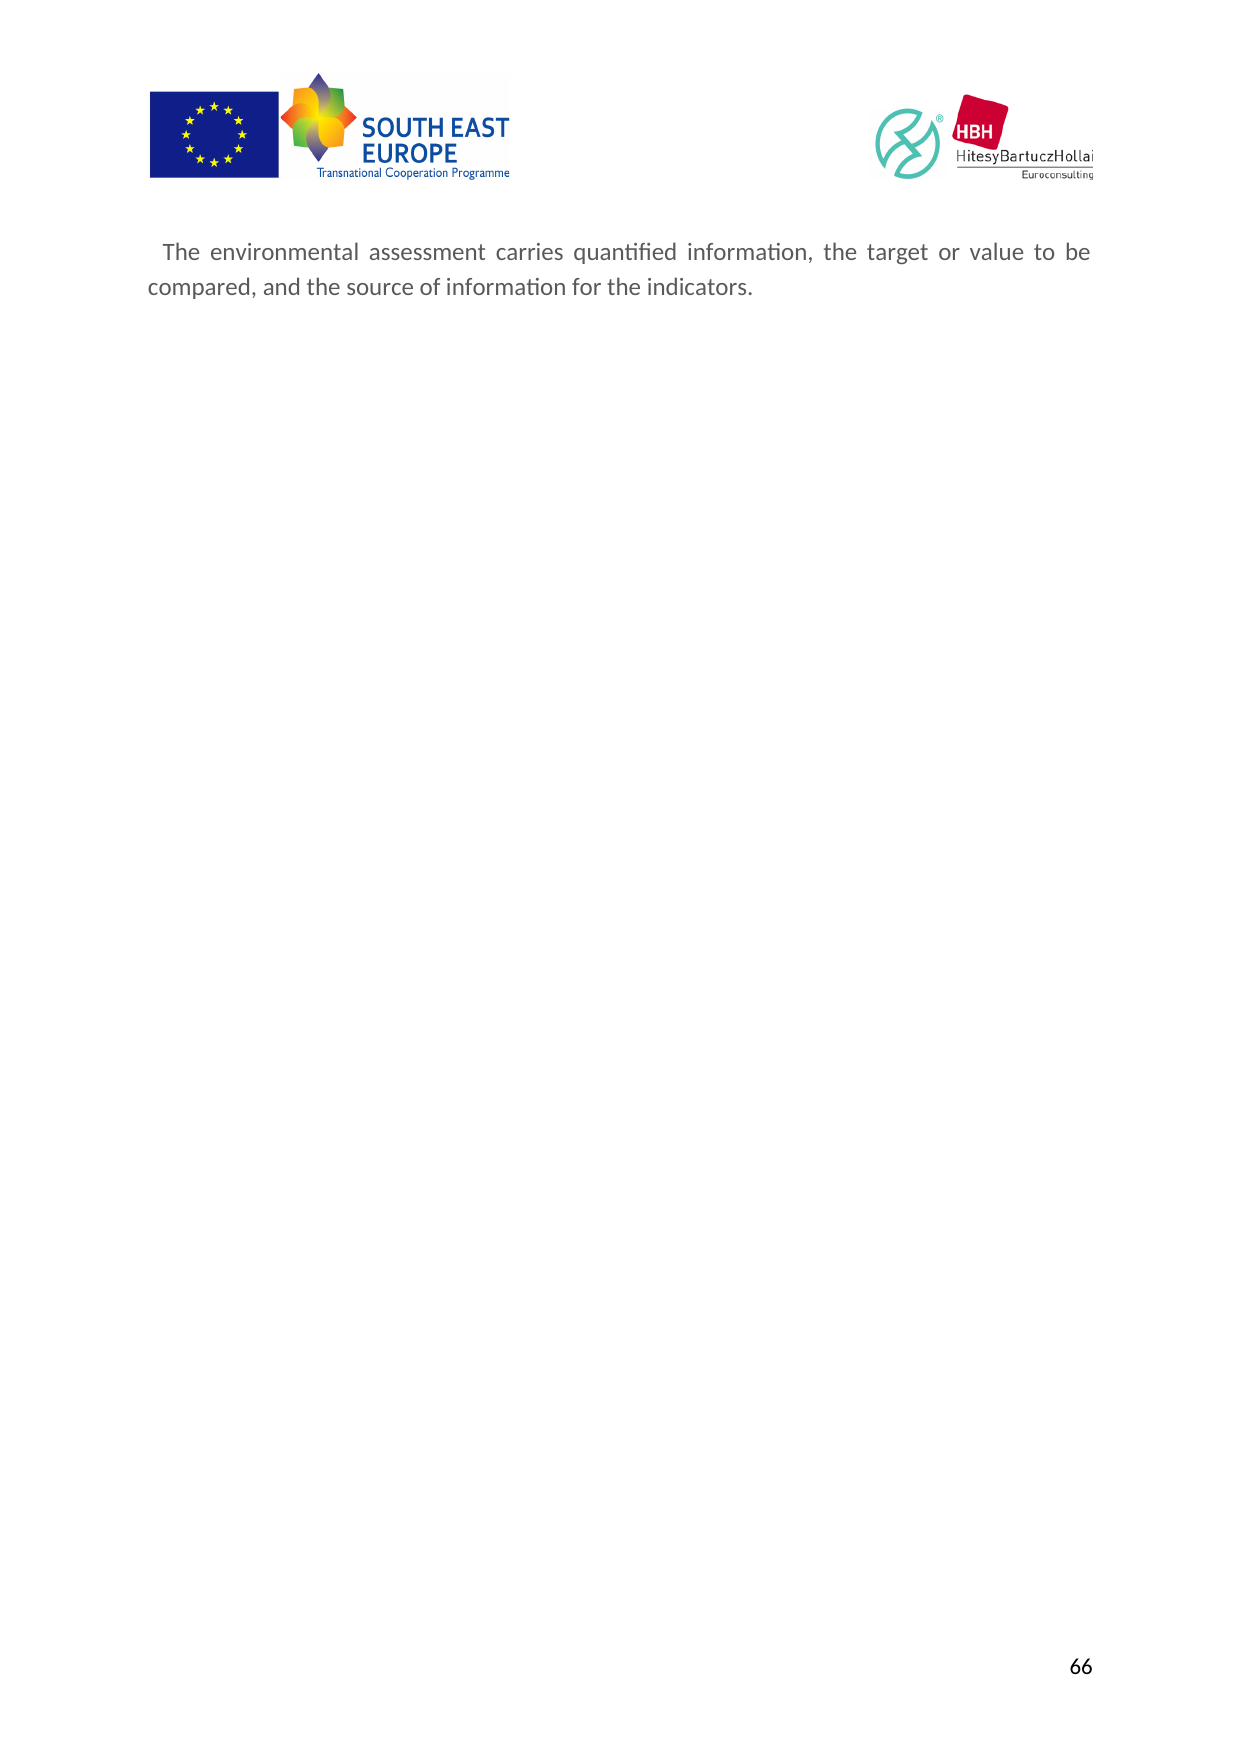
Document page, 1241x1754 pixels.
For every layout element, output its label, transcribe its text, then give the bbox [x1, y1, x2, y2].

picture [869, 108, 947, 180]
picture [951, 94, 1093, 180]
picture [147, 73, 510, 180]
text The environmental assessment carries quantified information, the target or value to be compared, and the source of information for the indicators. [148, 236, 1093, 301]
